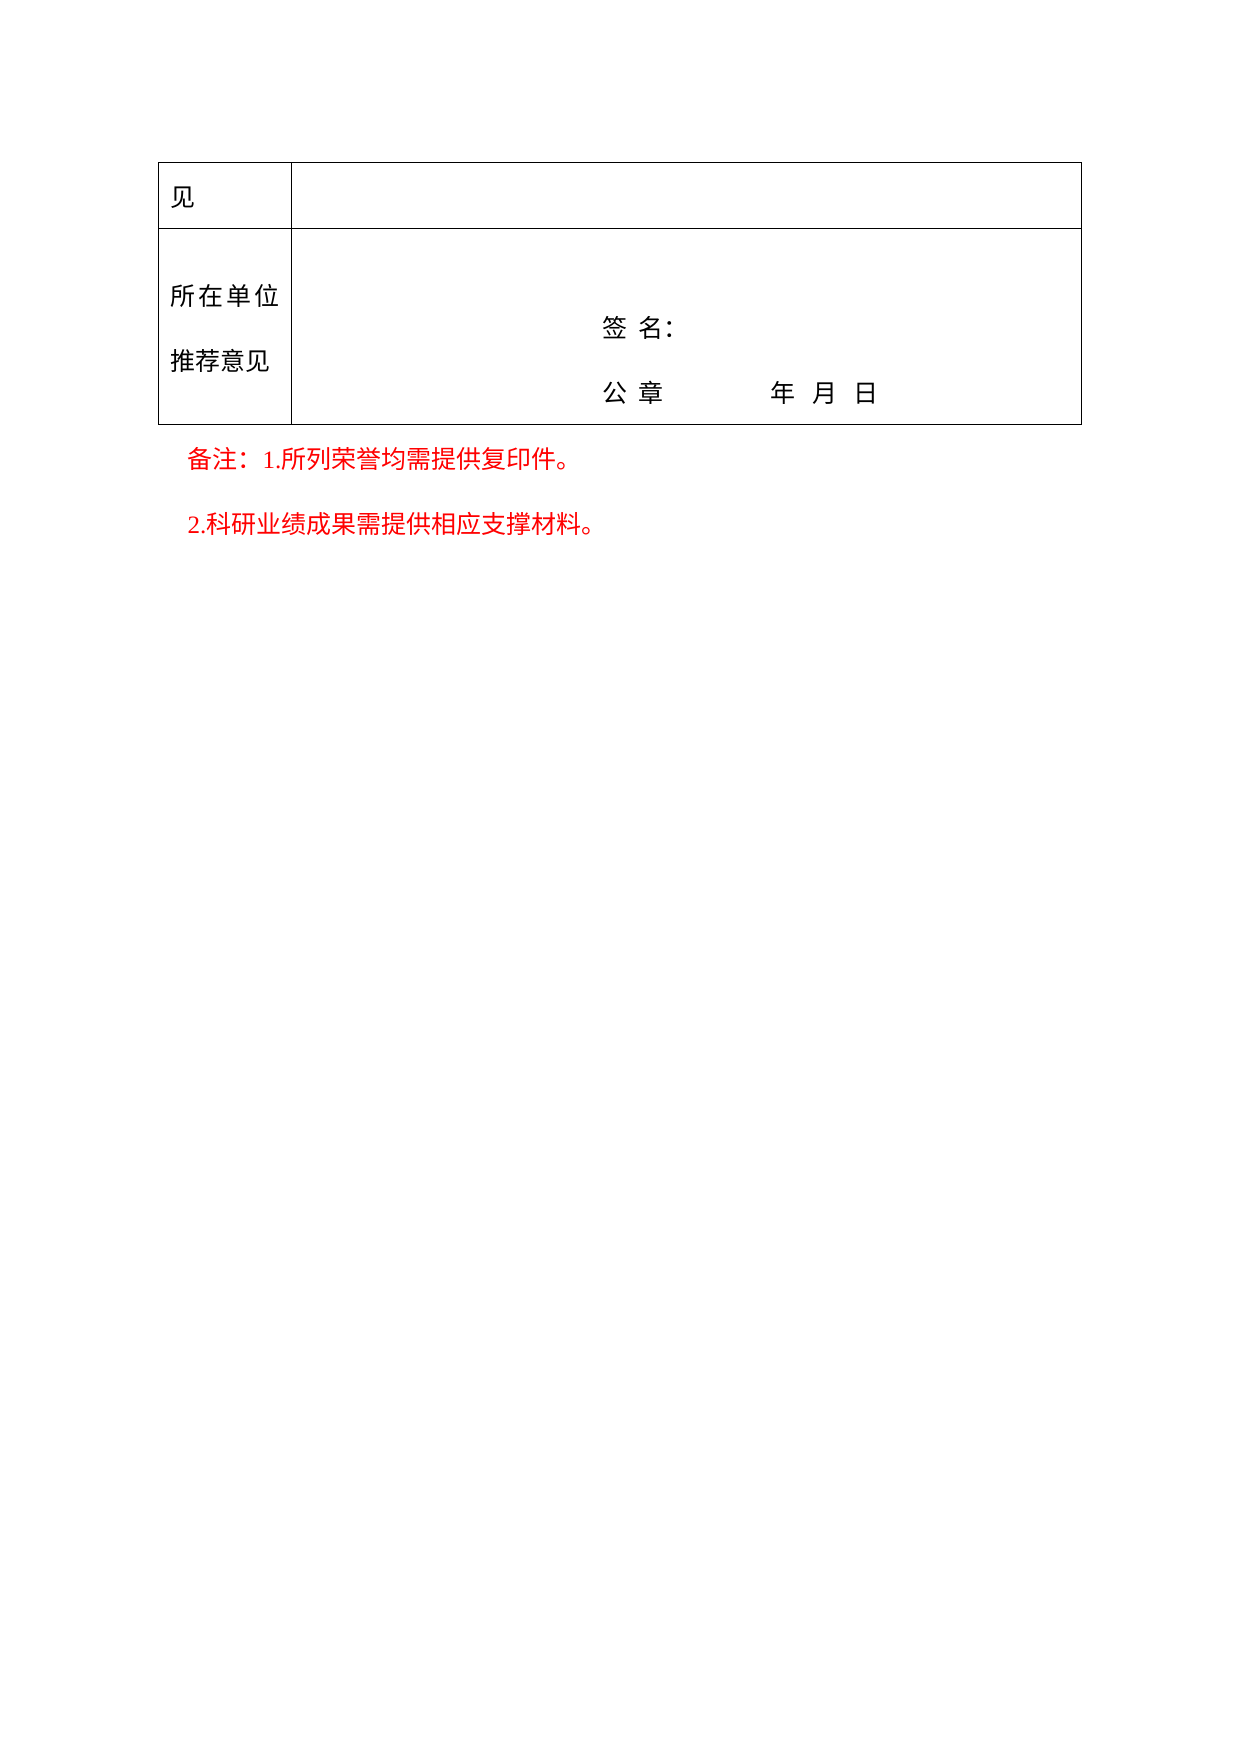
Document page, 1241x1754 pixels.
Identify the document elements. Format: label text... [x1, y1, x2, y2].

text 备注：1.所列荣誉均需提供复印件。 [187, 425, 1053, 490]
table_cell 所在单位推荐意见 [159, 229, 291, 424]
table_cell 所在党支部推荐意见 [159, 163, 291, 228]
table_cell 签 名： 公 章 年 月 日 [292, 229, 1081, 424]
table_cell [292, 163, 1081, 228]
text 2.科研业绩成果需提供相应支撑材料。 [187, 490, 1053, 555]
